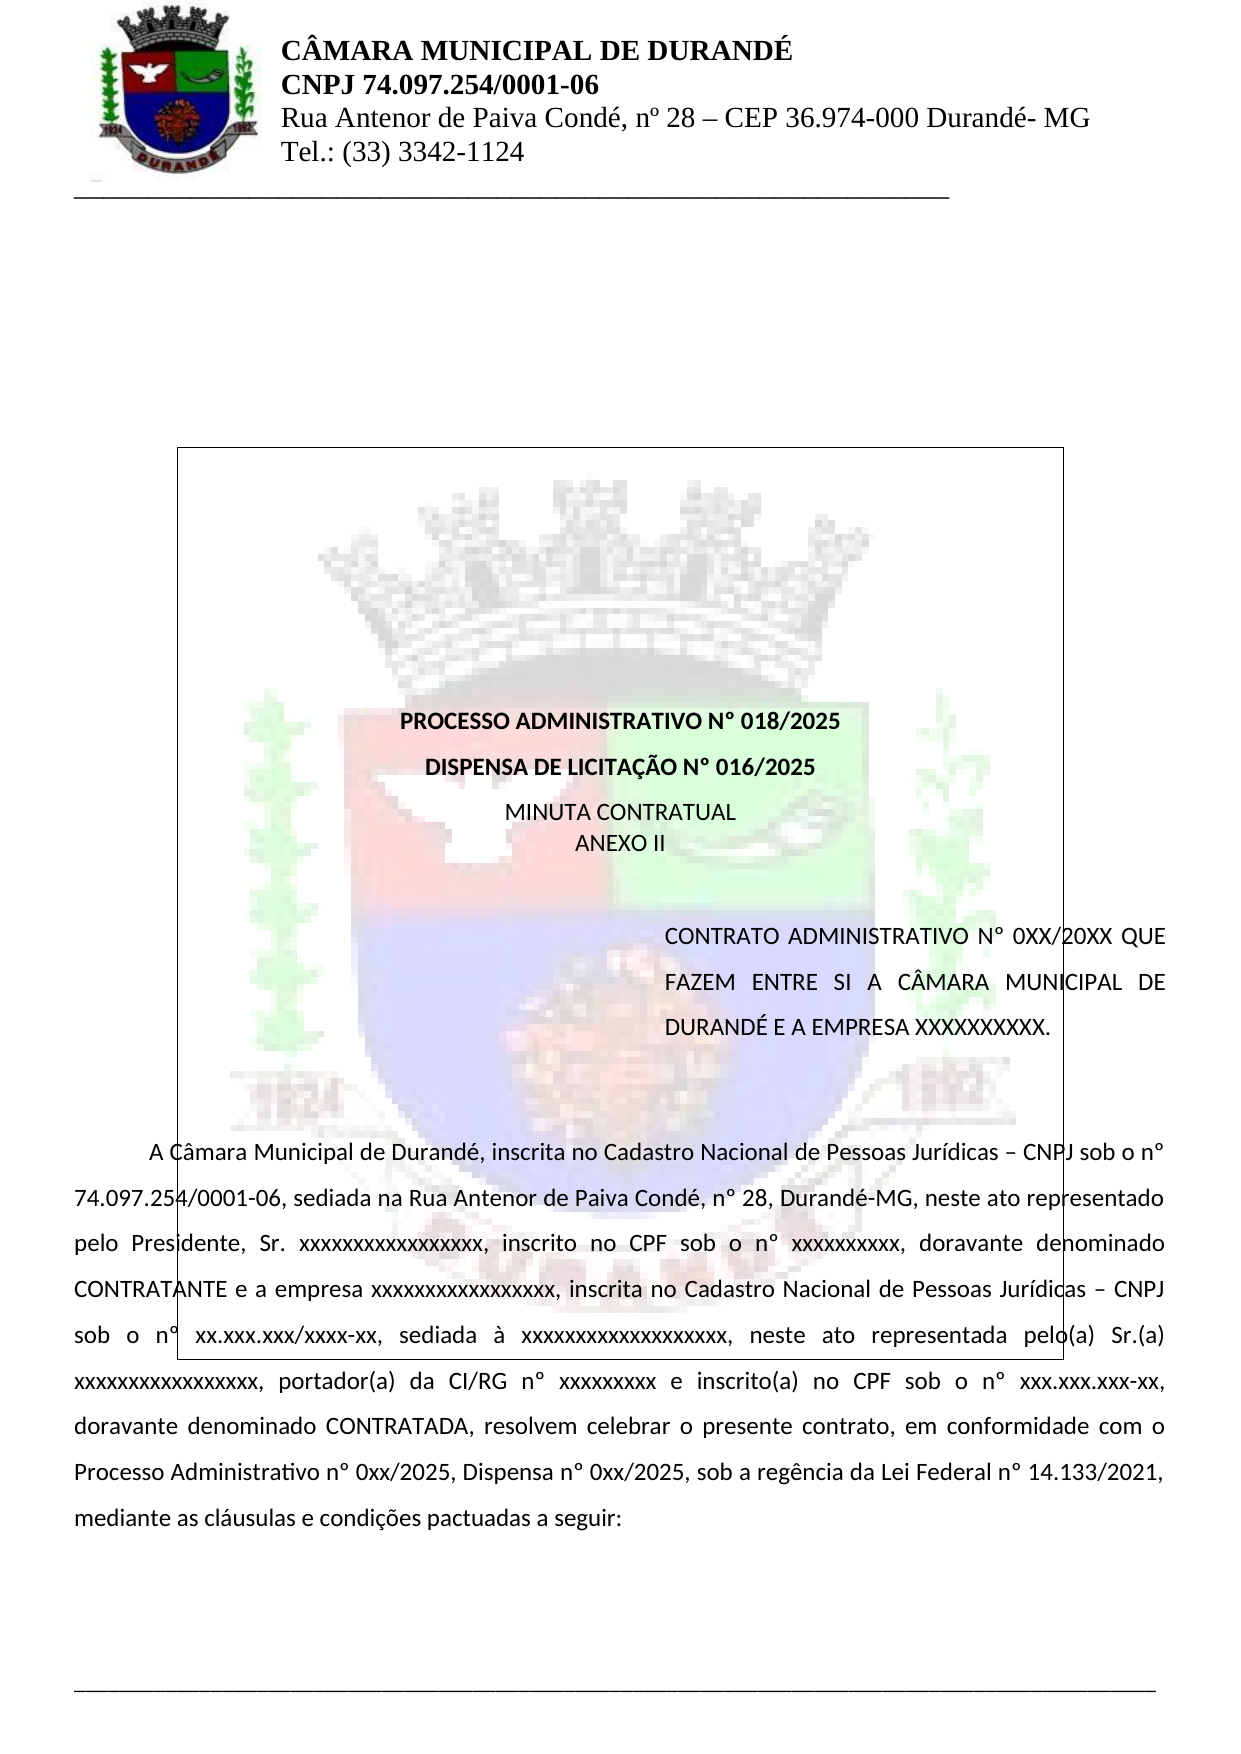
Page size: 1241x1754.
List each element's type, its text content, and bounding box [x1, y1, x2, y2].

text A Câmara Municipal de Durandé, inscrita no Cadastro Nacional de Pessoas Jurídicas – CNPJ sob o nº 74.097.254/0001-06, sediada na Rua Antenor de Paiva Condé, nº 28, Durandé-MG, neste ato representado pelo Presidente, Sr. xxxxxxxxxxxxxxxxx, inscrito no CPF sob o nº xxxxxxxxxx, doravante denominado CONTRATANTE e a empresa xxxxxxxxxxxxxxxxx, inscrita no Cadastro Nacional de Pessoas Jurídicas – CNPJ sob o nº xx.xxx.xxx/xxxx-xx, sediada à xxxxxxxxxxxxxxxxxxx, neste ato representada pelo(a) Sr.(a) xxxxxxxxxxxxxxxxx, portador(a) da CI/RG nº xxxxxxxxx e inscrito(a) no CPF sob o nº xxx.xxx.xxx-xx, doravante denominado CONTRATADA, resolvem celebrar o presente contrato, em conformidade com o Processo Administrativo nº 0xx/2025, Dispensa nº 0xx/2025, sob a regência da Lei Federal nº 14.133/2021, mediante as cláusulas e condições pactuadas a seguir: [74, 1136, 1167, 1532]
text DISPENSA DE LICITAÇÃO Nº 016/2025 [74, 751, 1167, 781]
text PROCESSO ADMINISTRATIVO Nº 018/2025 [74, 705, 1167, 736]
text CONTRATO ADMINISTRATIVO Nº 0XX/20XX QUE FAZEM ENTRE SI A CÂMARA MUNICIPAL DE DURANDÉ E A EMPRESA XXXXXXXXXX. [664, 920, 1167, 1042]
text MINUTA CONTRATUAL [74, 796, 1167, 827]
picture [89, 0, 267, 182]
text ANEXO II [74, 827, 1167, 857]
